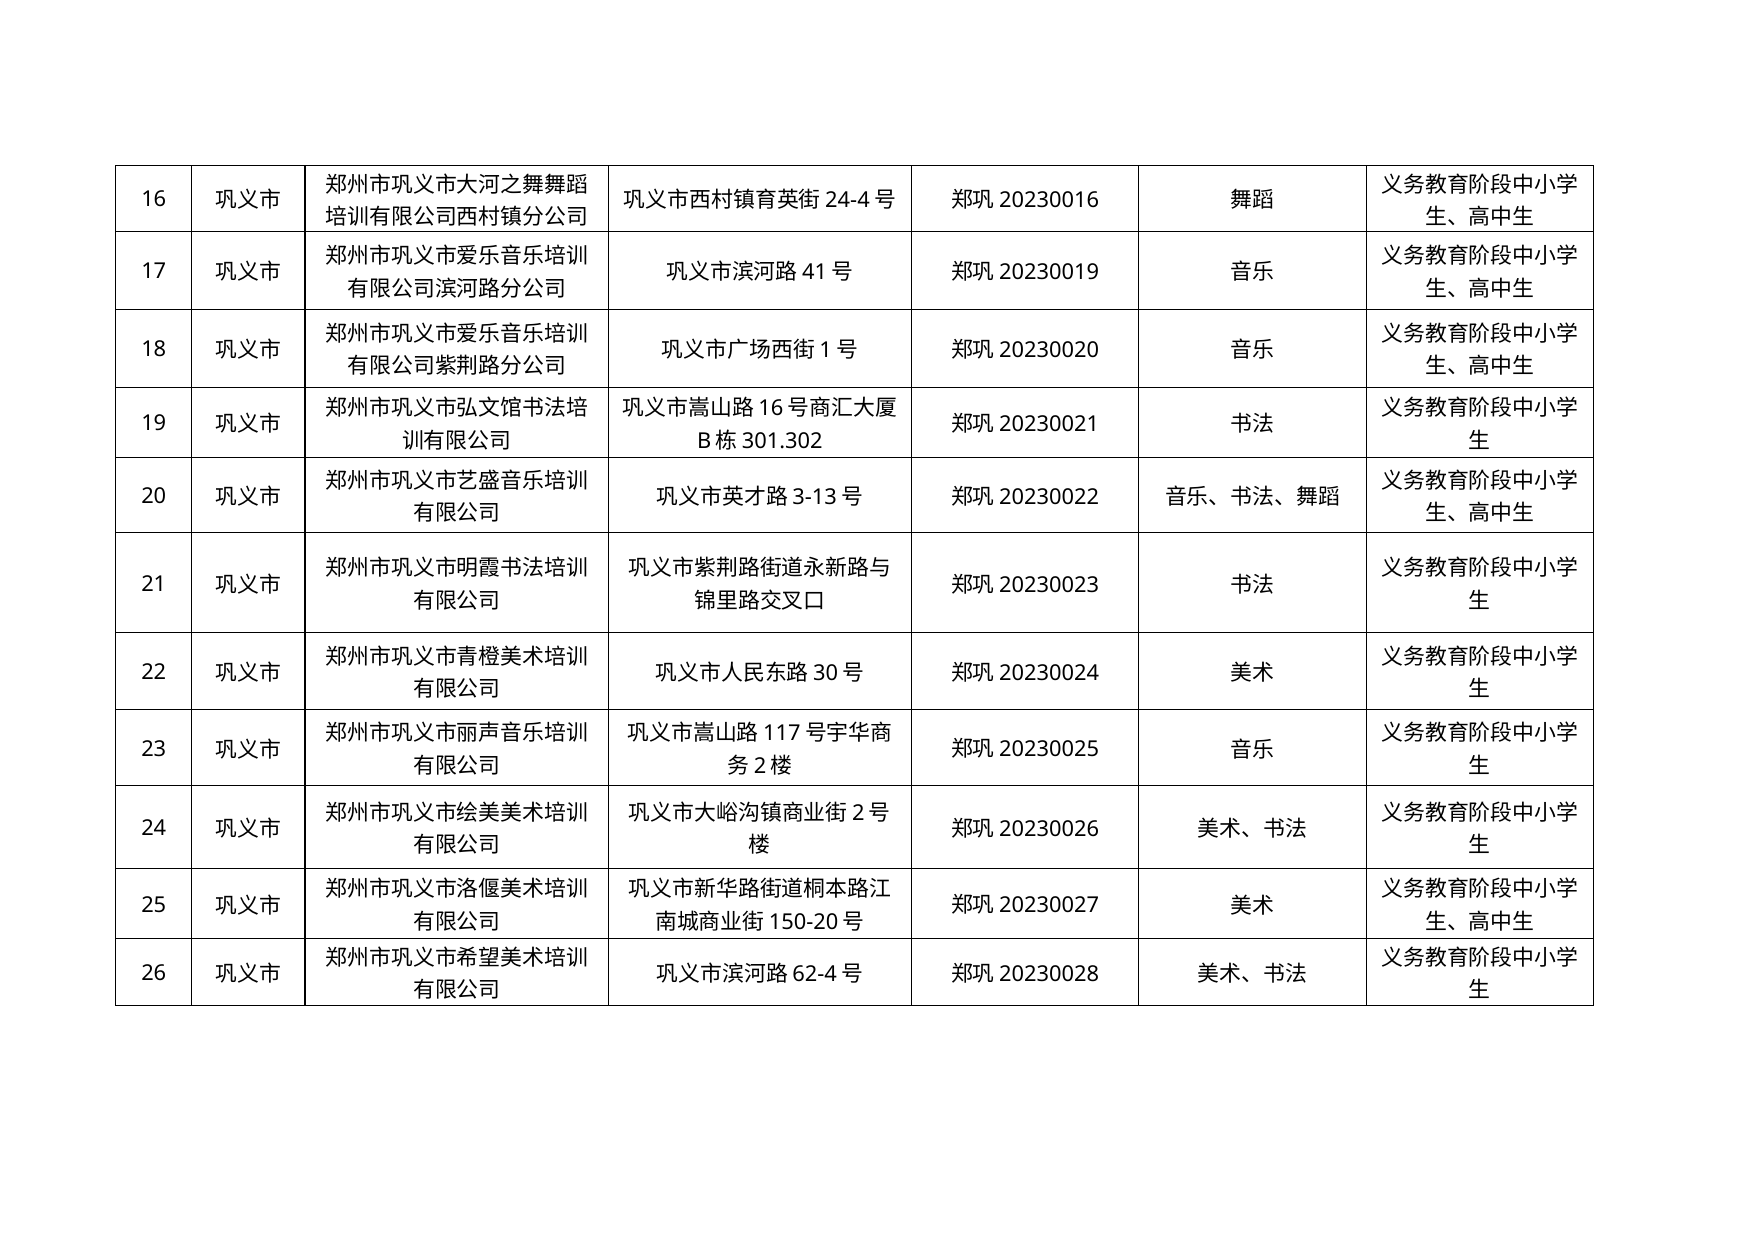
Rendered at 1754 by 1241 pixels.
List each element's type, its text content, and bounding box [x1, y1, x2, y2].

table_cell 巩义市 [192, 533, 304, 632]
table_cell 义务教育阶段中小学生 [1367, 388, 1593, 457]
table_cell 郑州市巩义市大河之舞舞蹈培训有限公司西村镇分公司 [306, 166, 608, 231]
table_cell 美术 [1139, 869, 1366, 938]
table_cell 郑州市巩义市明霞书法培训有限公司 [306, 533, 608, 632]
table_cell 22 [116, 633, 191, 709]
table_cell 郑巩20230027 [912, 869, 1138, 938]
table_cell 巩义市滨河路41号 [609, 232, 911, 309]
table_cell 巩义市 [192, 232, 304, 309]
table_cell 18 [116, 310, 191, 387]
table_cell 音乐、书法、舞蹈 [1139, 458, 1366, 532]
table_cell 郑州市巩义市青橙美术培训有限公司 [306, 633, 608, 709]
table_cell 巩义市人民东路30号 [609, 633, 911, 709]
table_cell 郑巩20230028 [912, 939, 1138, 1005]
table_cell 巩义市西村镇育英街24-4号 [609, 166, 911, 231]
table_cell 义务教育阶段中小学生、高中生 [1367, 310, 1593, 387]
table_cell 巩义市滨河路62-4号 [609, 939, 911, 1005]
table_cell 巩义市 [192, 786, 304, 868]
table_cell 巩义市嵩山路117号宇华商务2楼 [609, 710, 911, 785]
table_cell 24 [116, 786, 191, 868]
table_cell 巩义市 [192, 458, 304, 532]
table_cell 巩义市 [192, 939, 304, 1005]
table_cell 义务教育阶段中小学生、高中生 [1367, 458, 1593, 532]
table_cell 美术 [1139, 633, 1366, 709]
table_cell 郑巩20230021 [912, 388, 1138, 457]
table_cell 郑巩20230025 [912, 710, 1138, 785]
table_cell 郑州市巩义市爱乐音乐培训有限公司滨河路分公司 [306, 232, 608, 309]
table_cell 巩义市 [192, 310, 304, 387]
table_cell 舞蹈 [1139, 166, 1366, 231]
table_cell 义务教育阶段中小学生 [1367, 533, 1593, 632]
table_cell 巩义市大峪沟镇商业街2号楼 [609, 786, 911, 868]
table_cell 郑州市巩义市艺盛音乐培训有限公司 [306, 458, 608, 532]
table_cell 美术、书法 [1139, 939, 1366, 1005]
table_cell 义务教育阶段中小学生、高中生 [1367, 869, 1593, 938]
table_cell 义务教育阶段中小学生、高中生 [1367, 166, 1593, 231]
table_cell 巩义市广场西街1号 [609, 310, 911, 387]
table_cell 郑州市巩义市绘美美术培训有限公司 [306, 786, 608, 868]
table_cell 20 [116, 458, 191, 532]
table_cell 19 [116, 388, 191, 457]
table_cell 郑州市巩义市爱乐音乐培训有限公司紫荆路分公司 [306, 310, 608, 387]
table_cell 巩义市紫荆路街道永新路与锦里路交叉口 [609, 533, 911, 632]
table_cell 义务教育阶段中小学生、高中生 [1367, 232, 1593, 309]
table_cell 书法 [1139, 388, 1366, 457]
table_cell 郑巩20230016 [912, 166, 1138, 231]
table_cell 21 [116, 533, 191, 632]
table_cell 郑巩20230026 [912, 786, 1138, 868]
table_cell 25 [116, 869, 191, 938]
table_cell 义务教育阶段中小学生 [1367, 786, 1593, 868]
table_cell 郑州市巩义市希望美术培训有限公司 [306, 939, 608, 1005]
table_cell 音乐 [1139, 310, 1366, 387]
table_cell 义务教育阶段中小学生 [1367, 939, 1593, 1005]
table_cell 义务教育阶段中小学生 [1367, 633, 1593, 709]
table_cell 郑巩20230019 [912, 232, 1138, 309]
table_cell 郑巩20230023 [912, 533, 1138, 632]
table_cell 26 [116, 939, 191, 1005]
table_cell 郑巩20230020 [912, 310, 1138, 387]
table_cell 巩义市 [192, 166, 304, 231]
table_cell 巩义市 [192, 388, 304, 457]
table_cell 郑州市巩义市弘文馆书法培训有限公司 [306, 388, 608, 457]
table_cell 巩义市嵩山路16号商汇大厦B栋301.302 [609, 388, 911, 457]
table_cell 音乐 [1139, 232, 1366, 309]
table_cell 巩义市新华路街道桐本路江南城商业街150-20号 [609, 869, 911, 938]
table_cell 书法 [1139, 533, 1366, 632]
table_cell 23 [116, 710, 191, 785]
table_cell 巩义市 [192, 633, 304, 709]
table_cell 音乐 [1139, 710, 1366, 785]
table_cell 巩义市 [192, 869, 304, 938]
table_cell 郑州市巩义市丽声音乐培训有限公司 [306, 710, 608, 785]
table_cell 巩义市 [192, 710, 304, 785]
table_cell 郑州市巩义市洛偃美术培训有限公司 [306, 869, 608, 938]
table_cell 巩义市英才路3-13号 [609, 458, 911, 532]
table_cell 义务教育阶段中小学生 [1367, 710, 1593, 785]
table_cell 郑巩20230024 [912, 633, 1138, 709]
table_cell 郑巩20230022 [912, 458, 1138, 532]
table_cell 美术、书法 [1139, 786, 1366, 868]
table_cell 17 [116, 232, 191, 309]
table_cell 16 [116, 166, 191, 231]
